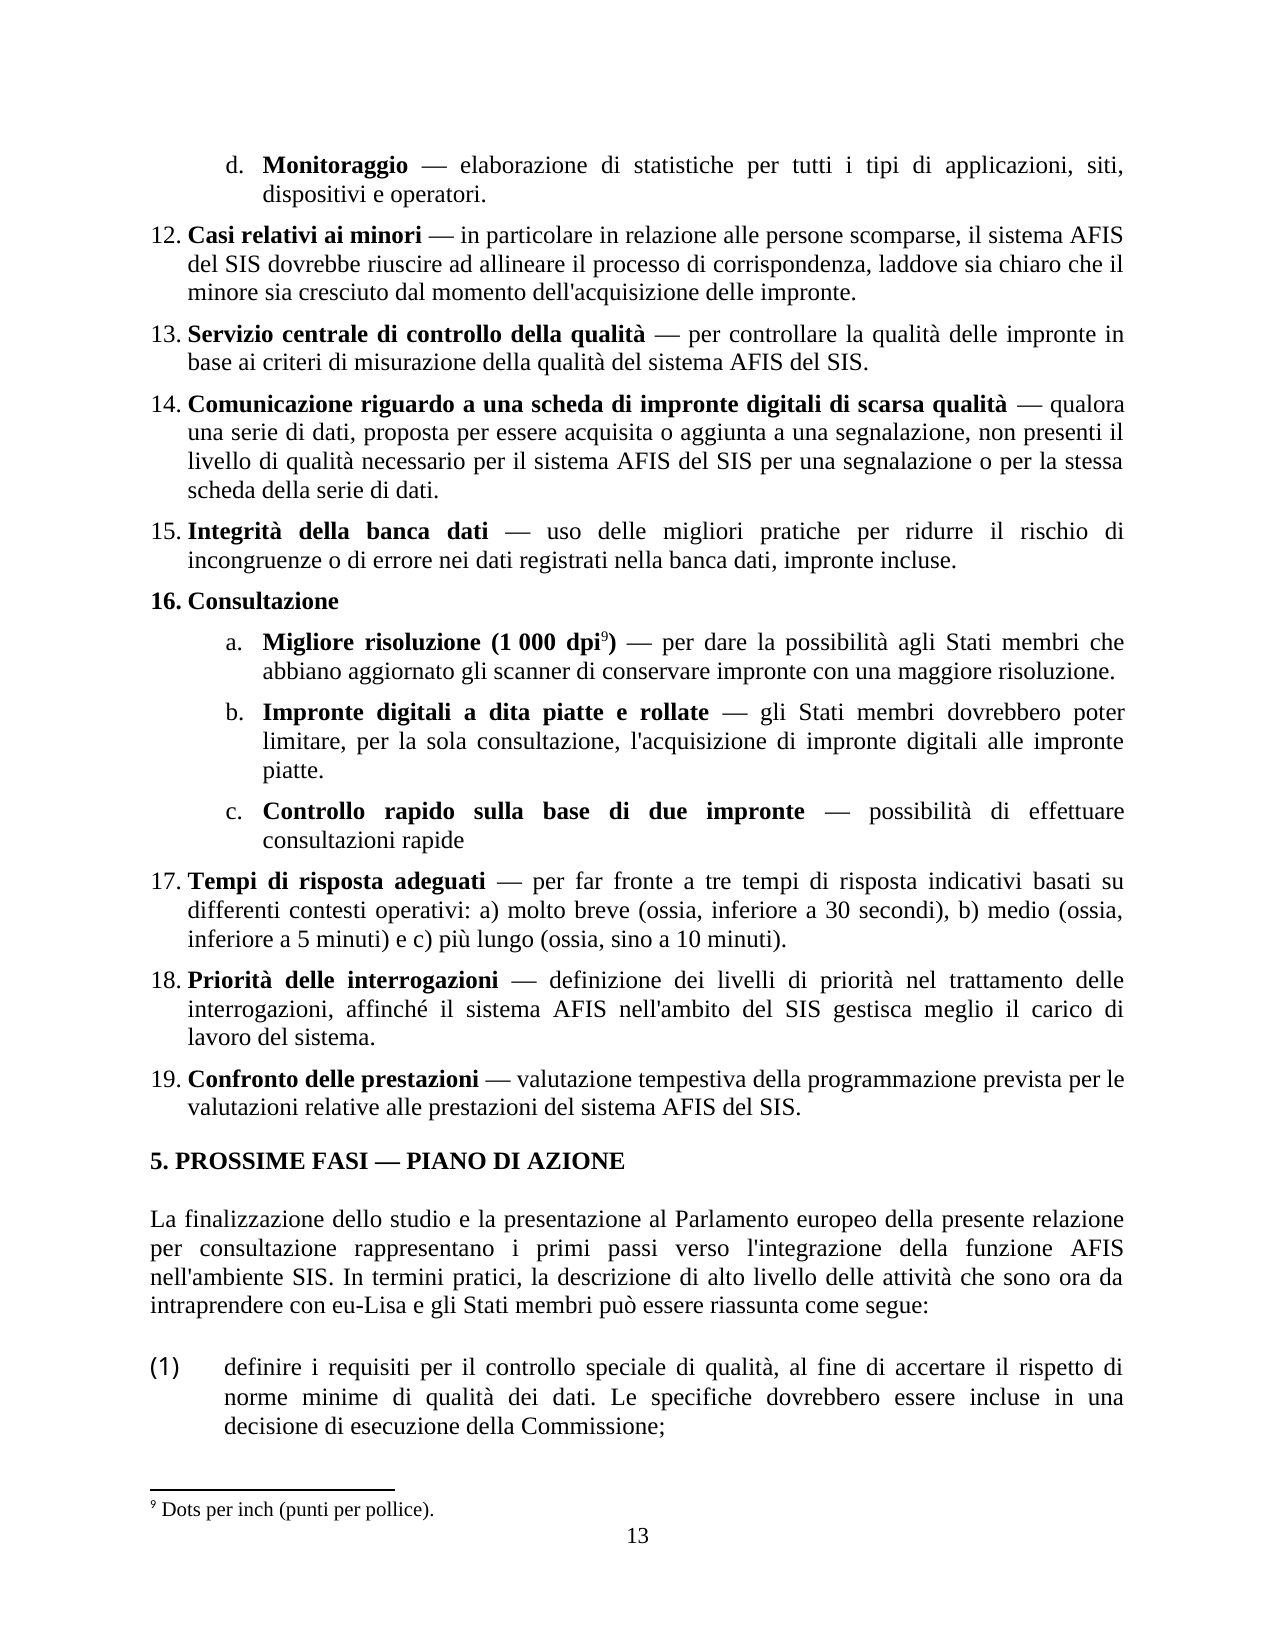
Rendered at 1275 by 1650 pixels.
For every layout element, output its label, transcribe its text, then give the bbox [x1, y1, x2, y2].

list Servizio centrale di controllo della qualità — per controllare la qualità delle impronte in base ai criteri di misurazione della qualità del sistema AFIS del SIS. [150, 319, 1125, 376]
list Confronto delle prestazioni — valutazione tempestiva della programmazione prevista per le valutazioni relative alle prestazioni del sistema AFIS del SIS. [150, 1064, 1125, 1121]
list definire i requisiti per il controllo speciale di qualità, al fine di accertare il rispetto di norme minime di qualità dei dati. Le specifiche dovrebbero essere incluse in una decisione di esecuzione della Commissione; [150, 1348, 1125, 1440]
list Priorità delle interrogazioni — definizione dei livelli di priorità nel trattamento delle interrogazioni, affinché il sistema AFIS nell'ambito del SIS gestisca meglio il carico di lavoro del sistema. [150, 965, 1125, 1051]
list Impronte digitali a dita piatte e rollate — gli Stati membri dovrebbero poter limitare, per la sola consultazione, l'acquisizione di impronte digitali alle impronte piatte. [225, 697, 1125, 784]
list Tempi di risposta adeguati — per far fronte a tre tempi di risposta indicativi basati su differenti contesti operativi: a) molto breve (ossia, inferiore a 30 secondi), b) medio (ossia, inferiore a 5 minuti) e c) più lungo (ossia, sino a 10 minuti). [150, 866, 1125, 952]
text La finalizzazione dello studio e la presentazione al Parlamento europeo della presente relazione per consultazione rappresentano i primi passi verso l'integrazione della funzione AFIS nell'ambiente SIS. In termini pratici, la descrizione di alto livello delle attività che sono ora da intraprendere con eu-Lisa e gli Stati membri può essere riassunta come segue: [150, 1204, 1125, 1319]
list Monitoraggio — elaborazione di statistiche per tutti i tipi di applicazioni, siti, dispositivi e operatori. [225, 150, 1125, 207]
list Casi relativi ai minori — in particolare in relazione alle persone scomparse, il sistema AFIS del SIS dovrebbe riuscire ad allineare il processo di corrispondenza, laddove sia chiaro che il minore sia cresciuto dal momento dell'acquisizione delle impronte. [150, 220, 1125, 306]
list Migliore risoluzione (1 000 dpi) — per dare la possibilità agli Stati membri che abbiano aggiornato gli scanner di conservare impronte con una maggiore risoluzione. [225, 627, 1125, 685]
list Comunicazione riguardo a una scheda di impronte digitali di scarsa qualità — qualora una serie di dati, proposta per essere acquisita o aggiunta a una segnalazione, non presenti il livello di qualità necessario per il sistema AFIS del SIS per una segnalazione o per la stessa scheda della serie di dati. [150, 389, 1125, 504]
list Controllo rapido sulla base di due impronte — possibilità di effettuare consultazioni rapide [225, 796, 1125, 854]
list Integrità della banca dati — uso delle migliori pratiche per ridurre il rischio di incongruenze o di errore nei dati registrati nella banca dati, impronte incluse. [150, 516, 1125, 574]
subtitle 5. PROSSIME FASI — PIANO DI AZIONE [150, 1146, 1125, 1175]
list Consultazione [150, 586, 1125, 615]
